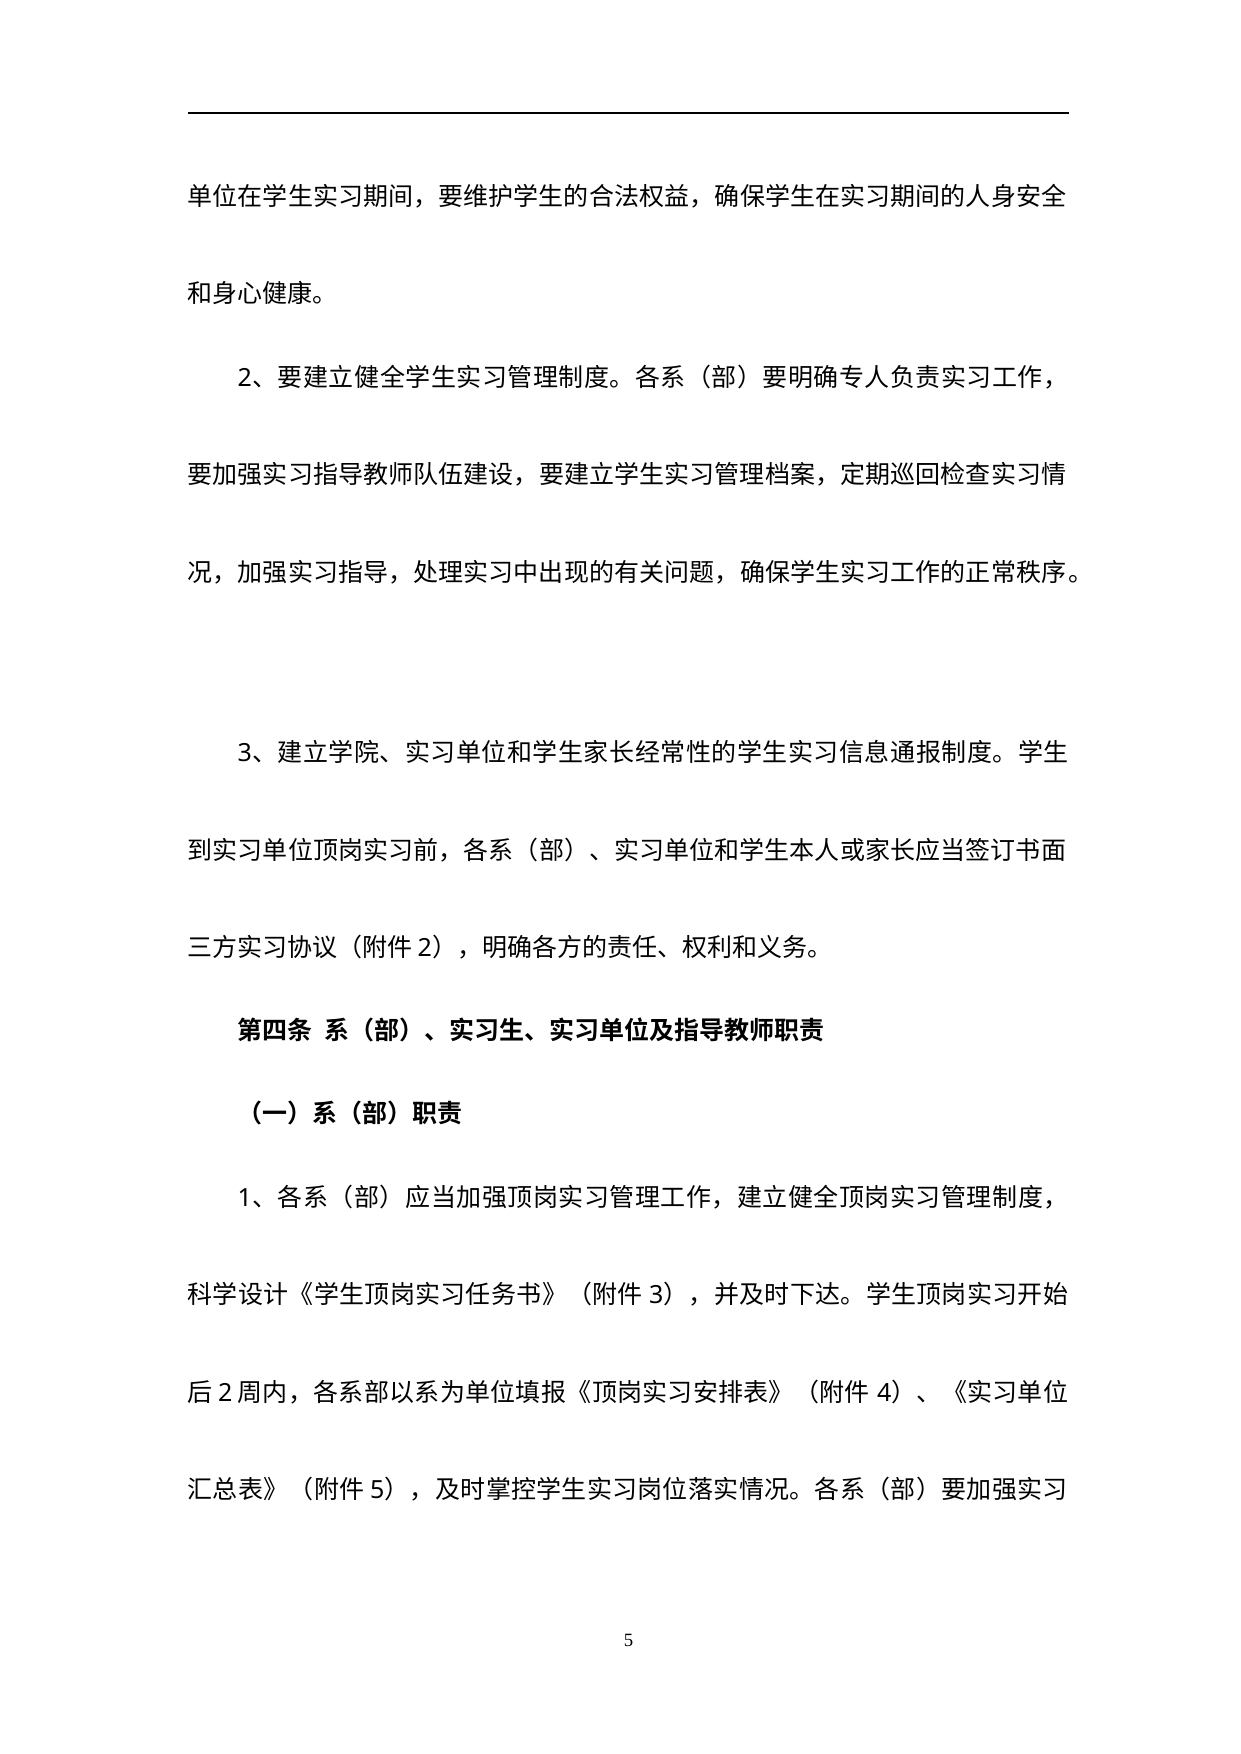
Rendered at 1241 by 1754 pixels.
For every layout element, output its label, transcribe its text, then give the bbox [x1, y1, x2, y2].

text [187, 1163, 1069, 1520]
text 第四条 系（部）、实习生、实习单位及指导教师职责 [187, 996, 1069, 1061]
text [187, 162, 1069, 324]
text 2、要建立健全学生实习管理制度。各系（部）要明确专人负责实习工作，要加强实习指导教师队伍建设，要建立学生实习管理档案，定期巡回检查实习情况，加强实习指导，处理实习中出现的有关问题，确保学生实习工作的正常秩序。 [187, 343, 1069, 700]
text 3、建立学院、实习单位和学生家长经常性的学生实习信息通报制度。学生到实习单位顶岗实习前，各系（部）、实习单位和学生本人或家长应当签订书面三方实习协议（附件2），明确各方的责任、权利和义务。 [187, 718, 1069, 978]
text （一）系（部）职责 [187, 1079, 1069, 1144]
